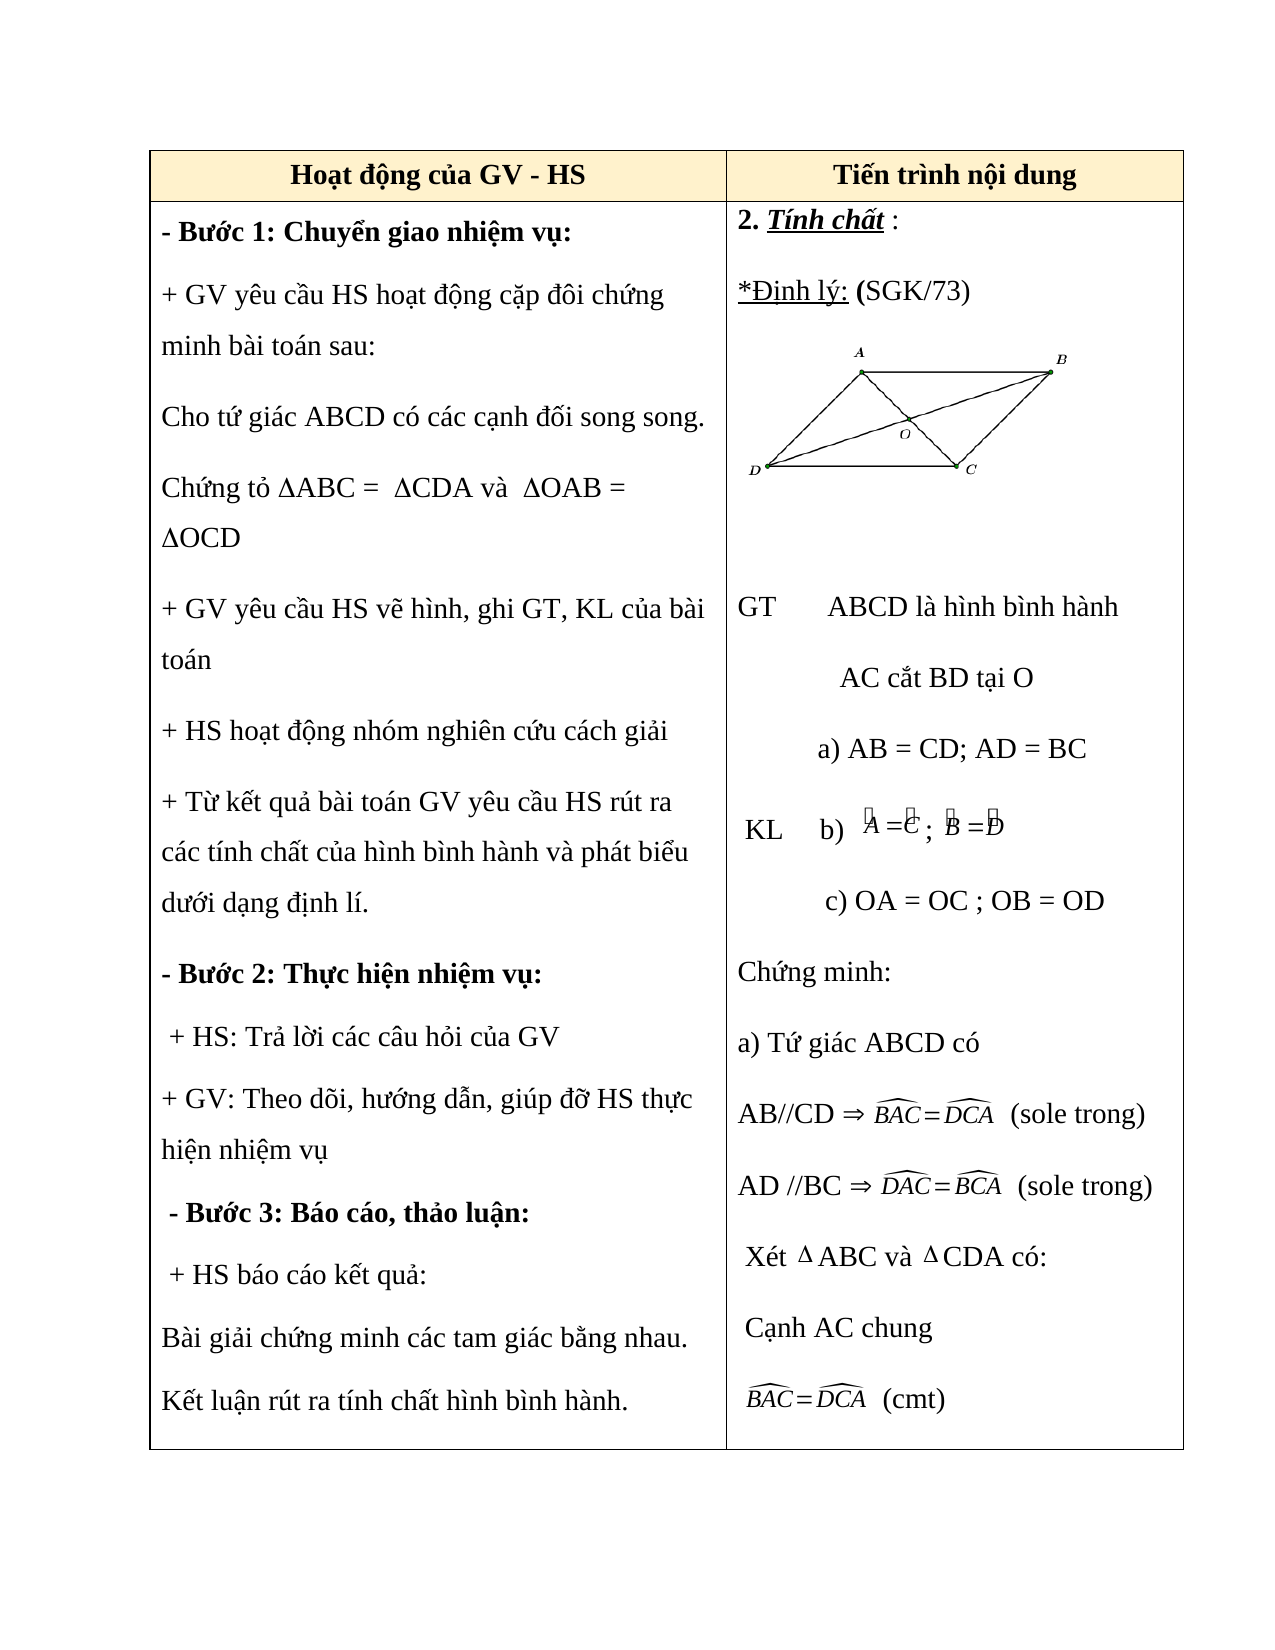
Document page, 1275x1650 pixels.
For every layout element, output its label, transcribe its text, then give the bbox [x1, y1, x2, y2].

table_header Hoạt động của GV - HS [151, 151, 726, 201]
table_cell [151, 202, 726, 1449]
table_header Tiến trình nội dung [727, 151, 1183, 201]
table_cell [727, 202, 1183, 1449]
picture [737, 344, 1073, 493]
